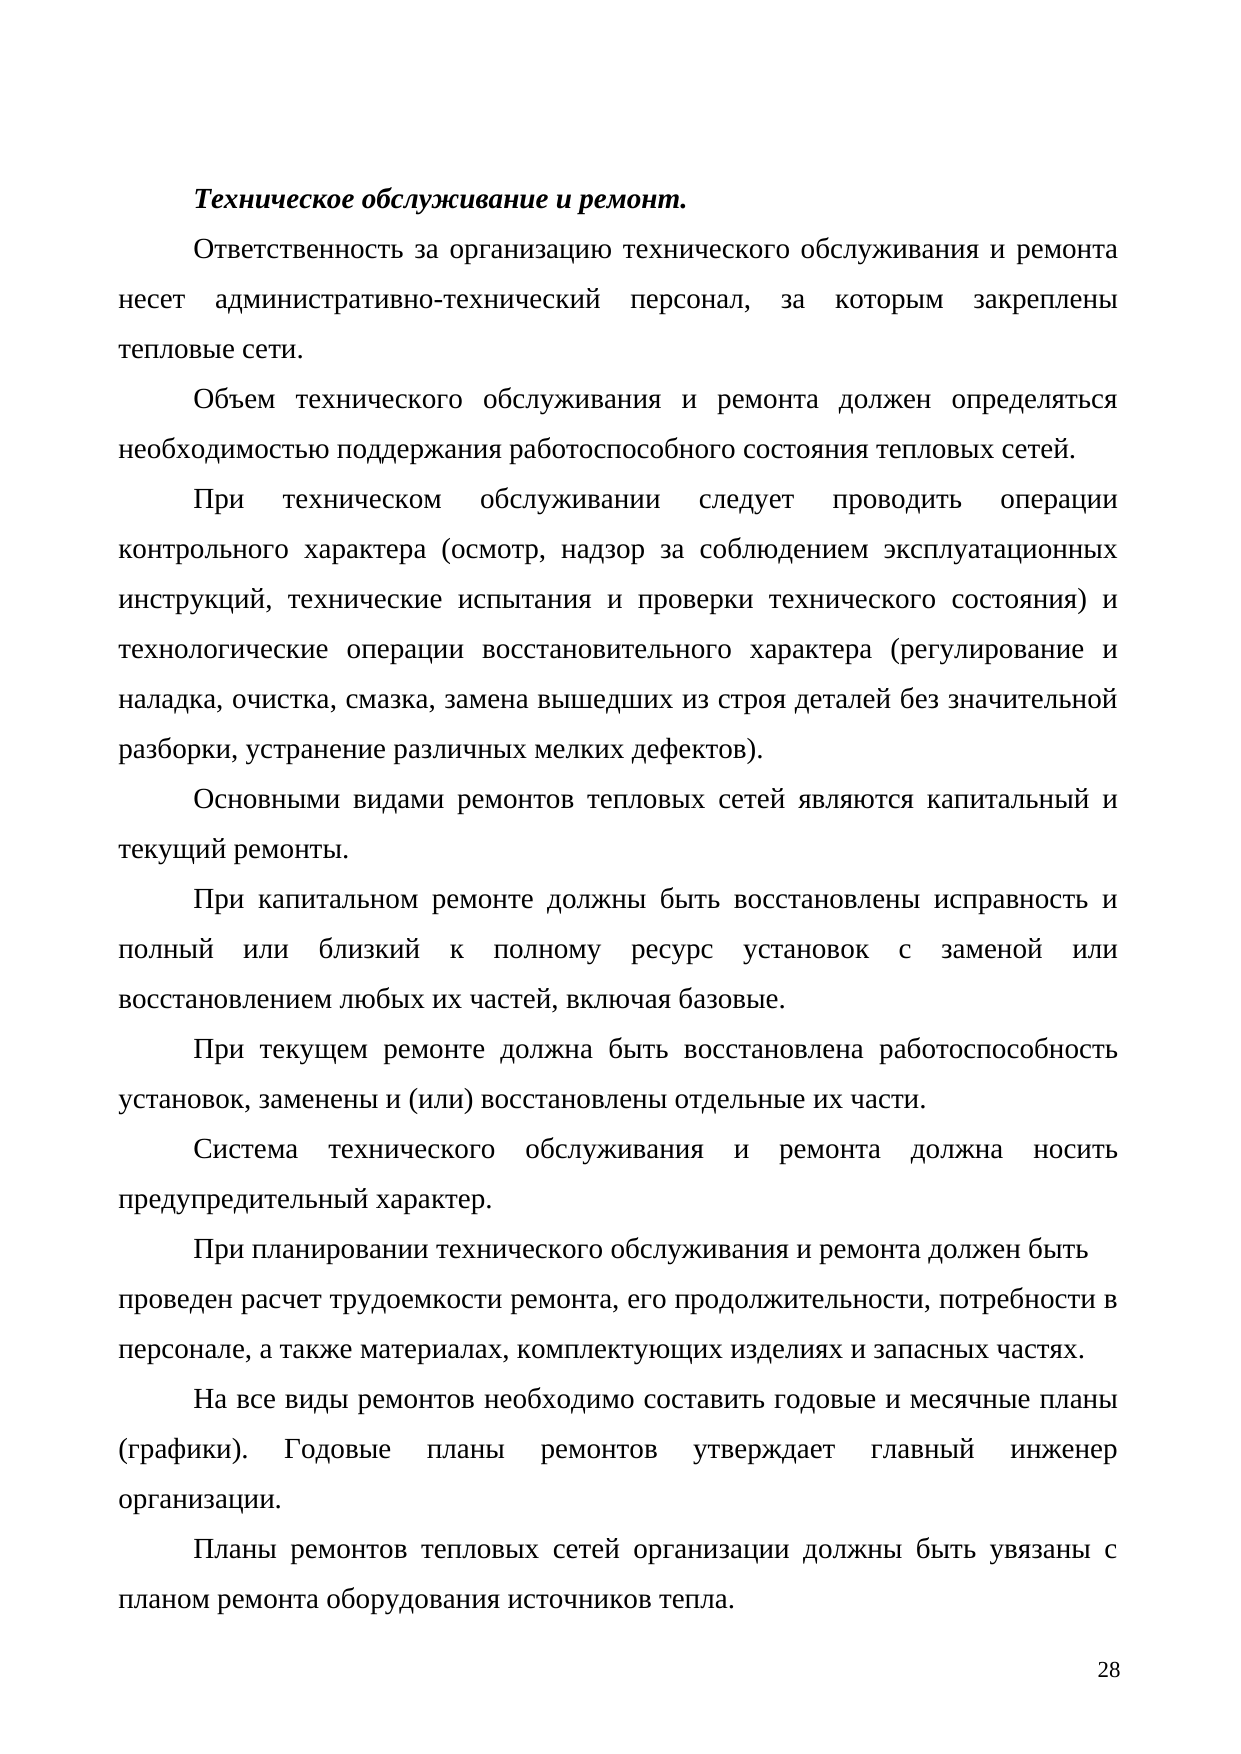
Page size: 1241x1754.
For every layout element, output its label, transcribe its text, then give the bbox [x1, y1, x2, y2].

text При планировании технического обслуживания и ремонта должен быть [118, 1218, 1181, 1268]
text Планы ремонтов тепловых сетей организации должны быть увязаны с планом ремонта оборудования источников тепла. [118, 1518, 1119, 1618]
text При капитальном ремонте должны быть восстановлены исправность и полный или близкий к полному ресурс установок с заменой или восстановлением любых их частей, включая базовые. [118, 868, 1119, 1018]
text Техническое обслуживание и ремонт. [118, 168, 1181, 218]
text При текущем ремонте должна быть восстановлена работоспособность установок, заменены и (или) восстановлены отдельные их части. [118, 1018, 1119, 1118]
text Система технического обслуживания и ремонта должна носить предупредительный характер. [118, 1118, 1119, 1218]
text На все виды ремонтов необходимо составить годовые и месячные планы (графики). Годовые планы ремонтов утверждает главный инженер организации. [118, 1368, 1119, 1518]
text Основными видами ремонтов тепловых сетей являются капитальный и текущий ремонты. [118, 768, 1119, 868]
text При техническом обслуживании следует проводить операции контрольного характера (осмотр, надзор за соблюдением эксплуатационных инструкций, технические испытания и проверки технического состояния) и технологические операции восстановительного характера (регулирование и наладка, очистка, смазка, замена вышедших из строя деталей без значительной разборки, устранение различных мелких дефектов). [118, 468, 1119, 768]
text Объем технического обслуживания и ремонта должен определяться необходимостью поддержания работоспособного состояния тепловых сетей. [118, 368, 1119, 468]
text Ответственность за организацию технического обслуживания и ремонта несет административно-технический персонал, за которым закреплены тепловые сети. [118, 218, 1119, 368]
text проведен расчет трудоемкости ремонта, его продолжительности, потребности в персонале, а также материалах, комплектующих изделиях и запасных частях. [118, 1268, 1119, 1368]
